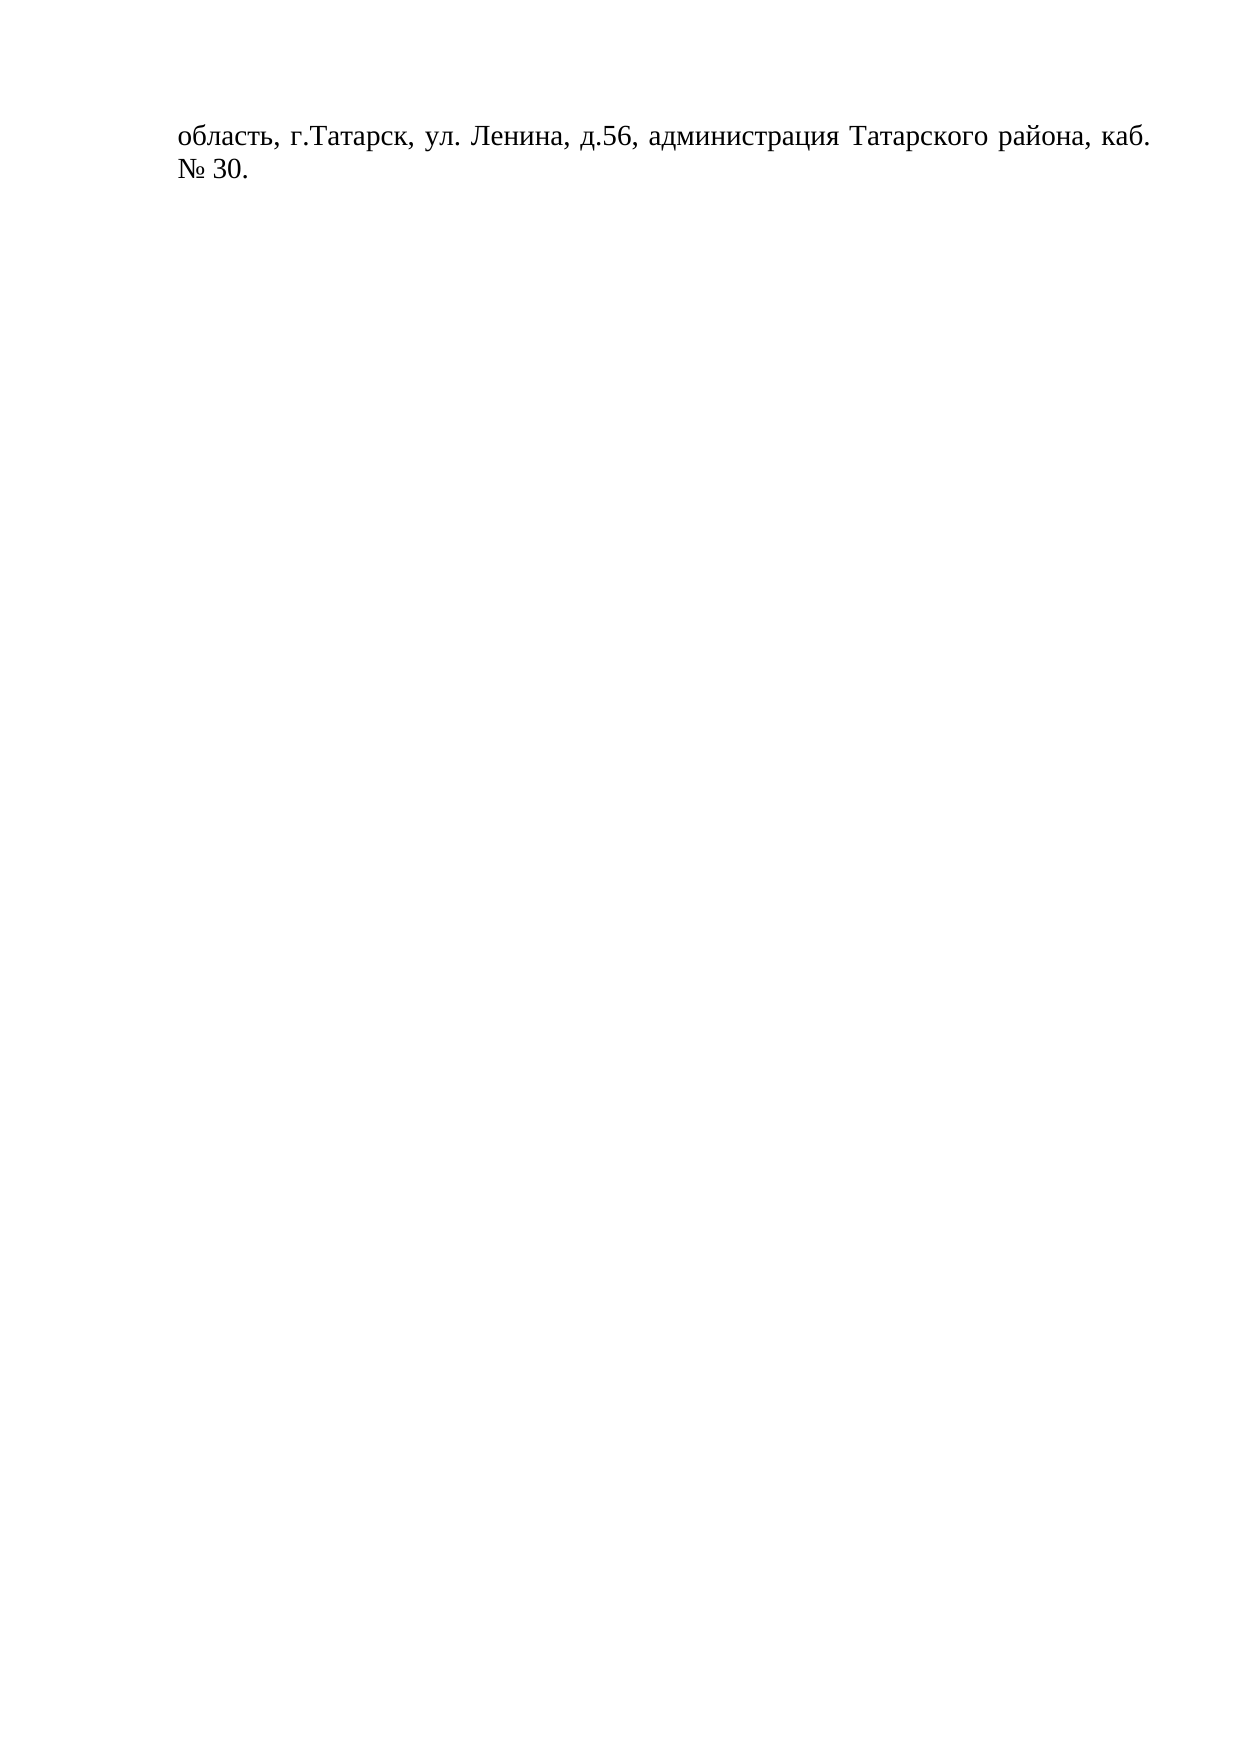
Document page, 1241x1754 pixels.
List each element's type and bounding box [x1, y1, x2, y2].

text [177, 118, 1152, 185]
